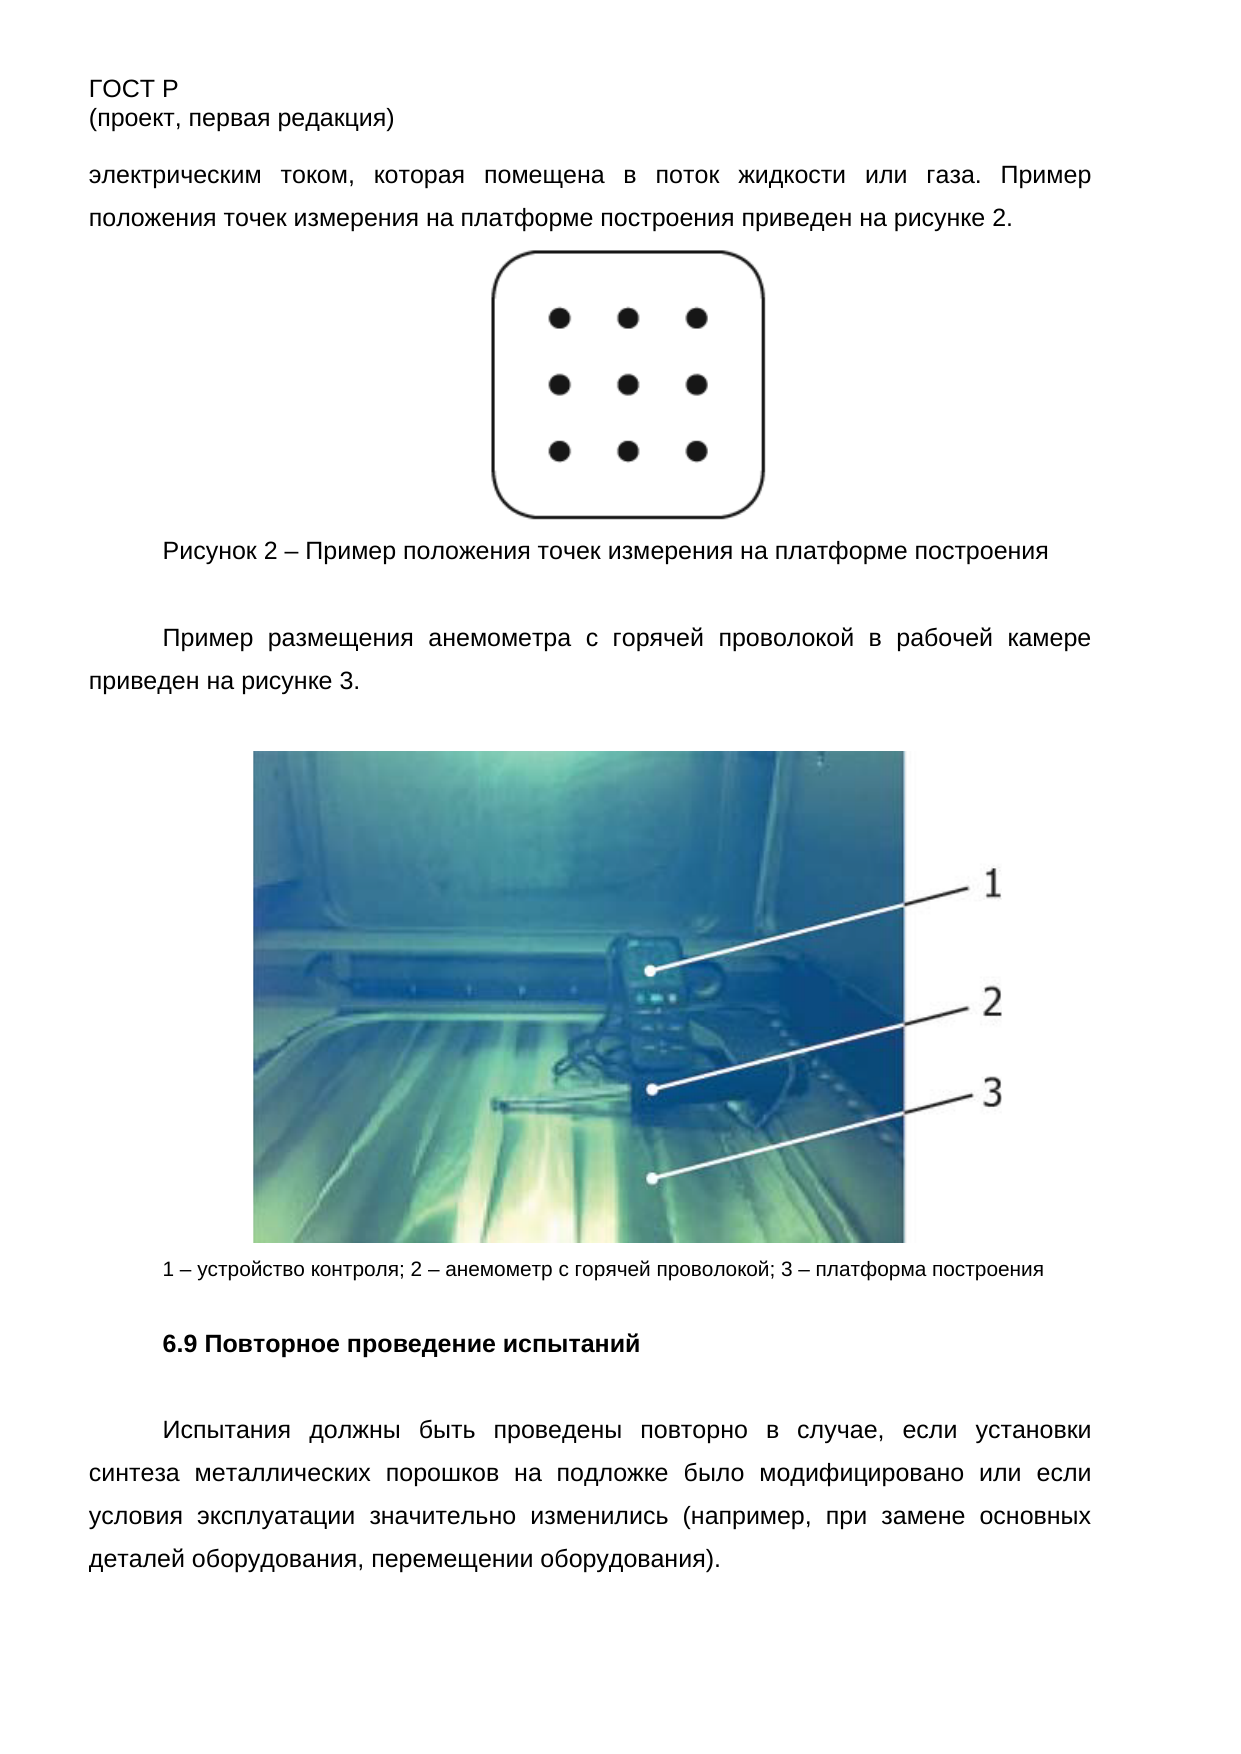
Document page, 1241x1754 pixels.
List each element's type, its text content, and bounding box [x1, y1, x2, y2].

text Рисунок 2 – Пример положения точек измерения на платформе построения [89, 536, 1092, 565]
text 1 – устройство контроля; 2 – анемометр с горячей проволокой; 3 – платформа построения [89, 1257, 1092, 1281]
text Испытания должны быть проведены повторно в случае, если установки синтеза металлических порошков на подложке было модифицировано или если условия эксплуатации значительно изменились (например, при замене основных деталей оборудования, перемещении оборудования). [89, 1415, 1092, 1573]
text 6.9 Повторное проведение испытаний [89, 1329, 1092, 1357]
text Пример размещения анемометра с горячей проволокой в рабочей камере приведен на рисунке 3. [89, 622, 1092, 694]
